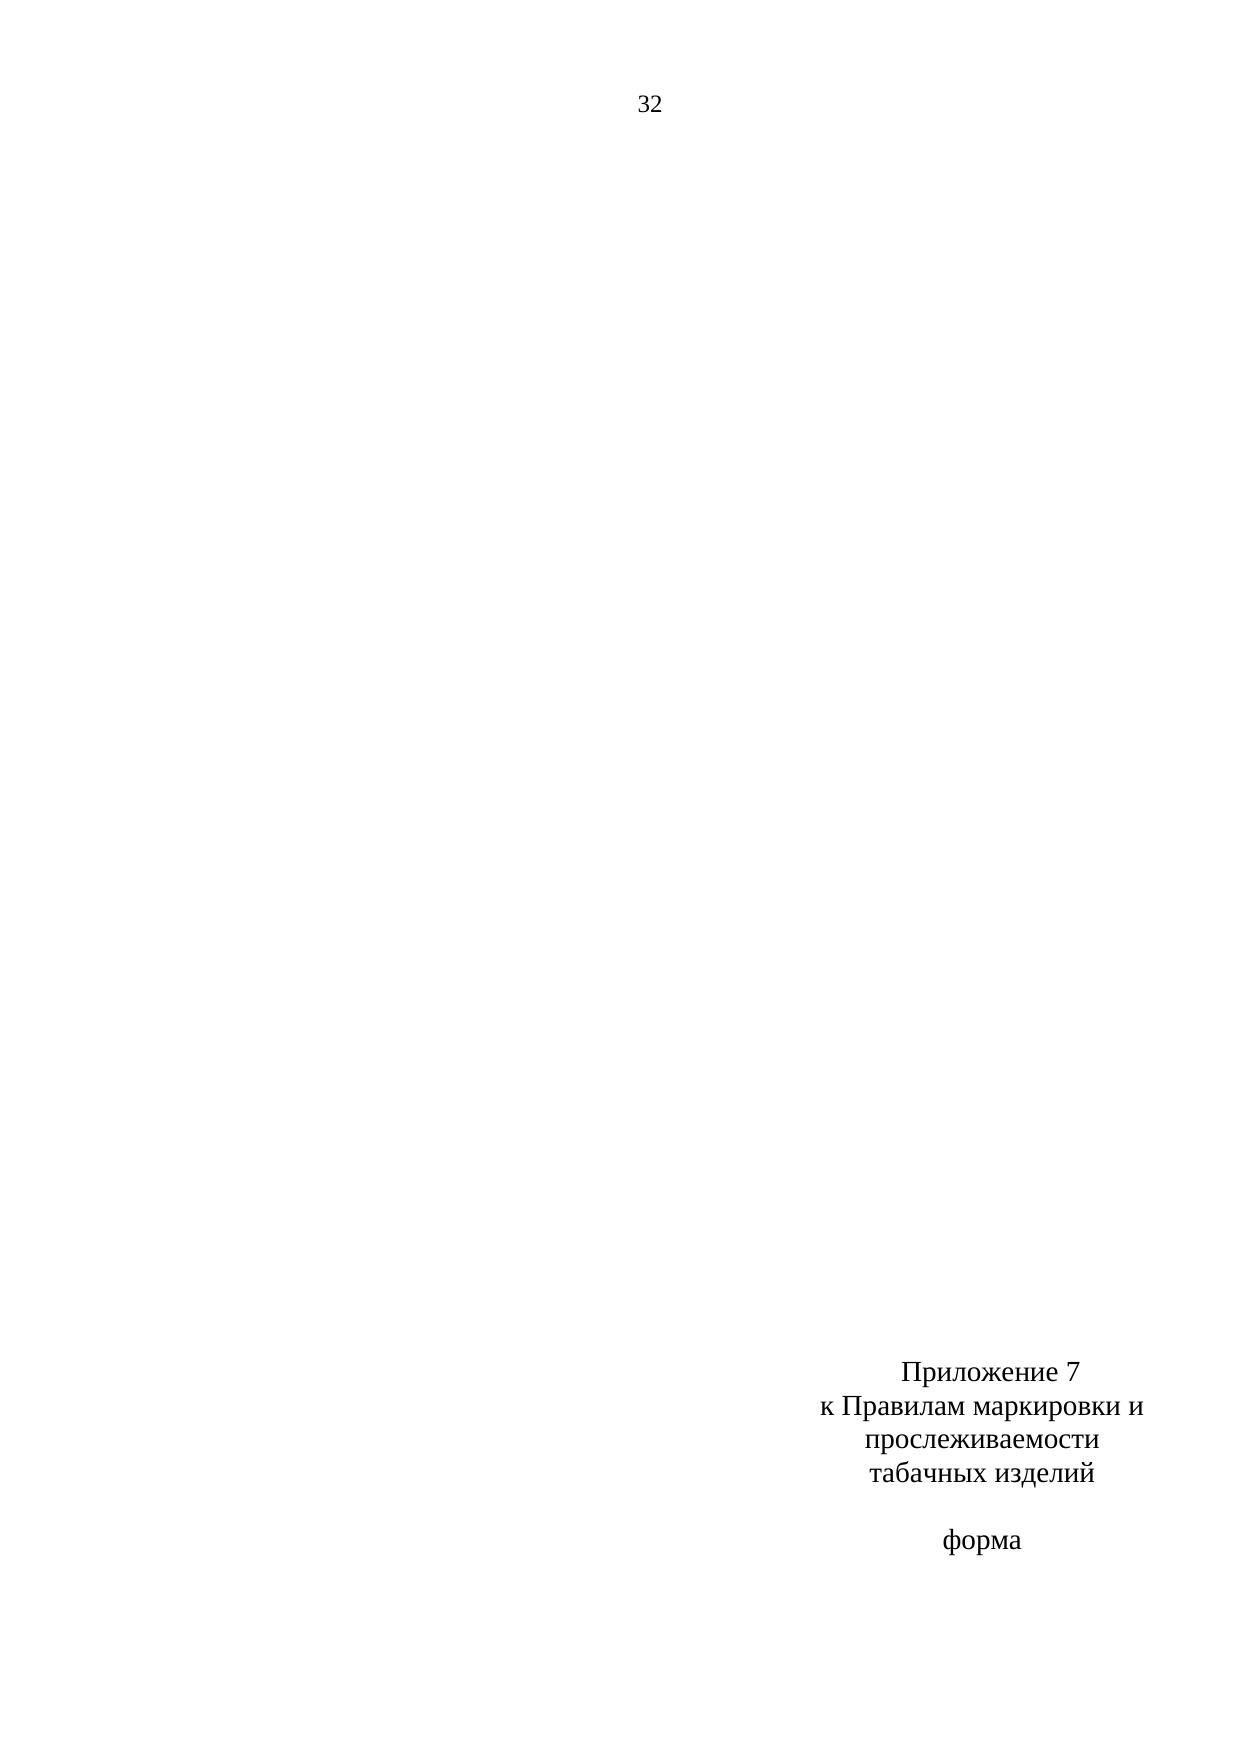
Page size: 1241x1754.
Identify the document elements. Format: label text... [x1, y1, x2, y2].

text к Правилам маркировки и [812, 1388, 1152, 1421]
text прослеживаемости [812, 1421, 1152, 1455]
text Приложение 7 [901, 1354, 1152, 1388]
text форма [812, 1522, 1152, 1556]
text табачных изделий [812, 1455, 1152, 1488]
